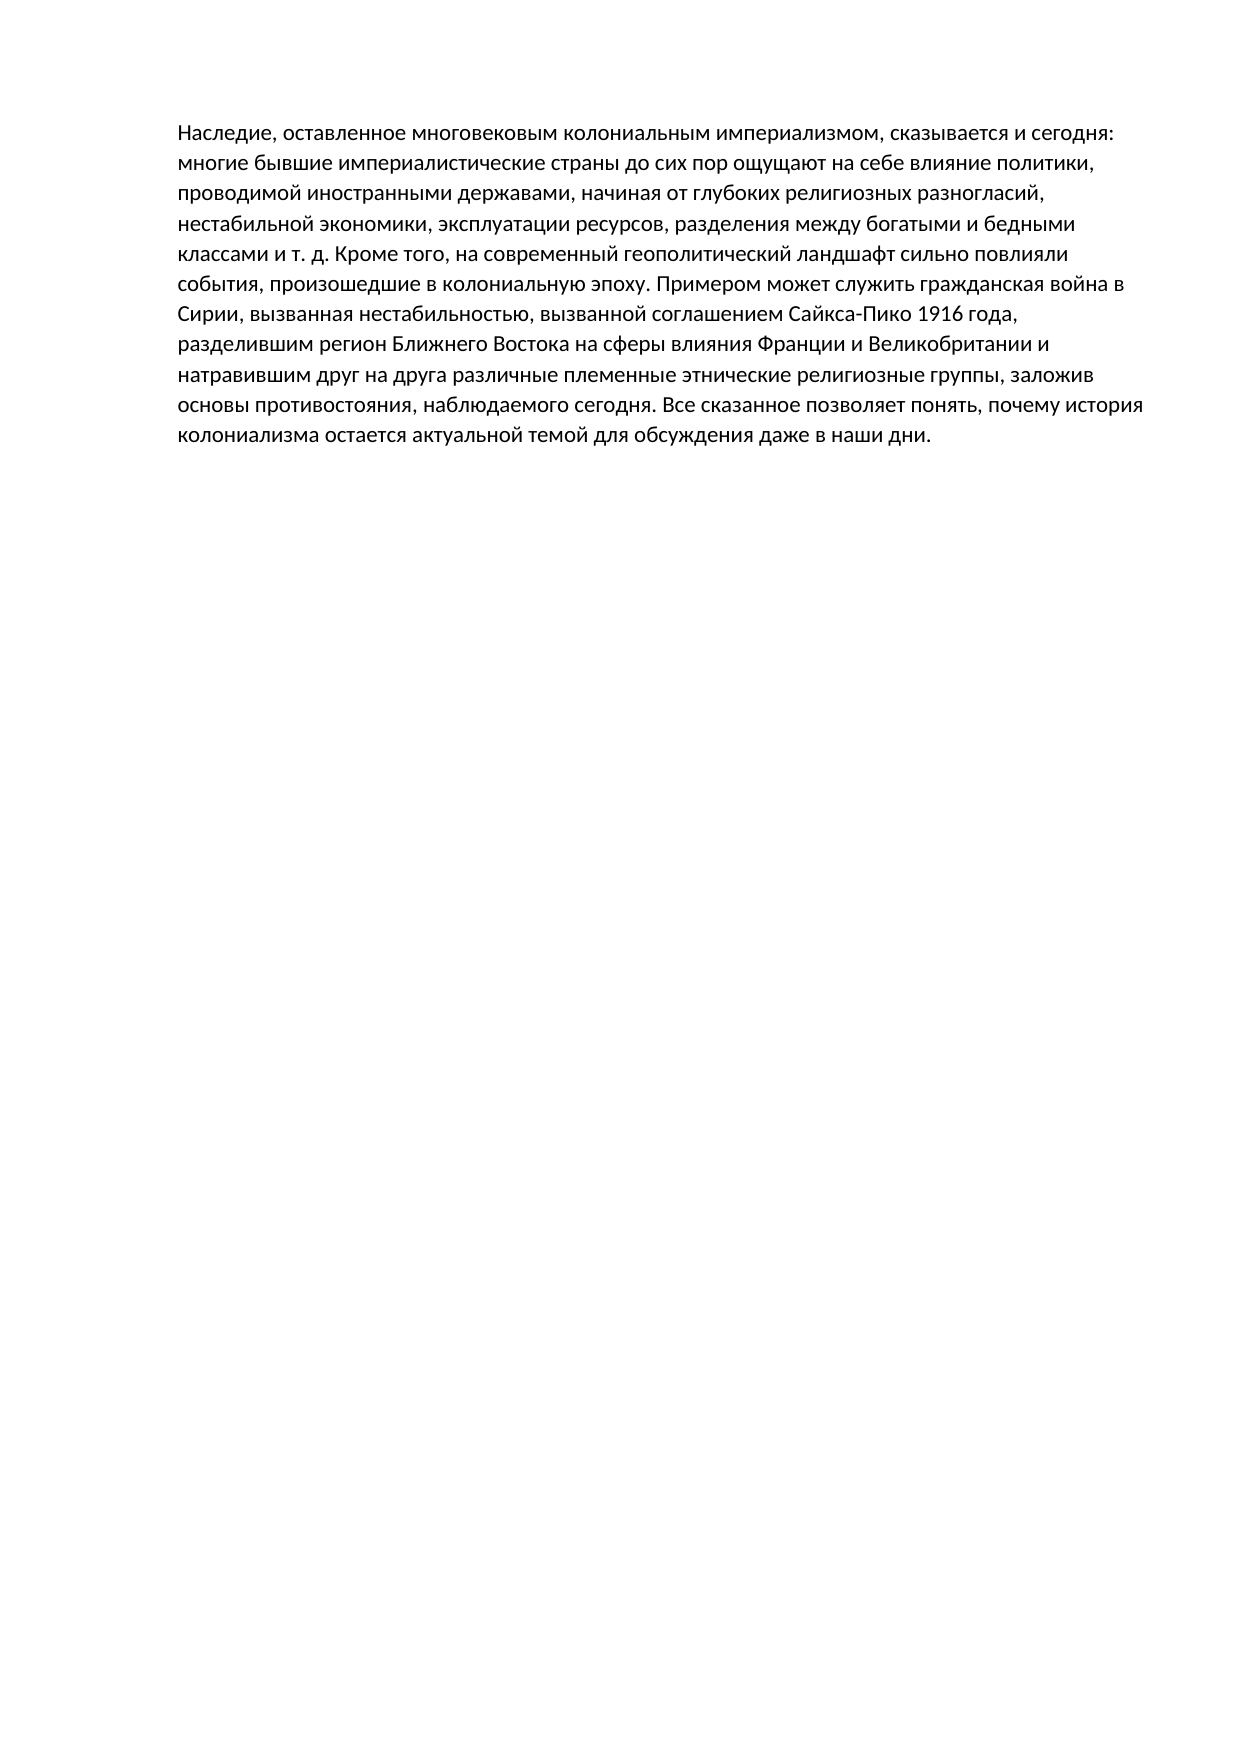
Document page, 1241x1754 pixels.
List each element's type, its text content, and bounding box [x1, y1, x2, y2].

text Наследие, оставленное многовековым колониальным империализмом, сказывается и сегодня: многие бывшие империалистические страны до сих пор ощущают на себе влияние политики, проводимой иностранными державами, начиная от глубоких религиозных разногласий, нестабильной экономики, эксплуатации ресурсов, разделения между богатыми и бедными классами и т. д. Кроме того, на современный геополитический ландшафт сильно повлияли события, произошедшие в колониальную эпоху. Примером может служить гражданская война в Сирии, вызванная нестабильностью, вызванной соглашением Сайкса-Пико 1916 года, разделившим регион Ближнего Востока на сферы влияния Франции и Великобритании и натравившим друг на друга различные племенные этнические религиозные группы, заложив основы противостояния, наблюдаемого сегодня. Все сказанное позволяет понять, почему история колониализма остается актуальной темой для обсуждения даже в наши дни. [177, 118, 1152, 448]
